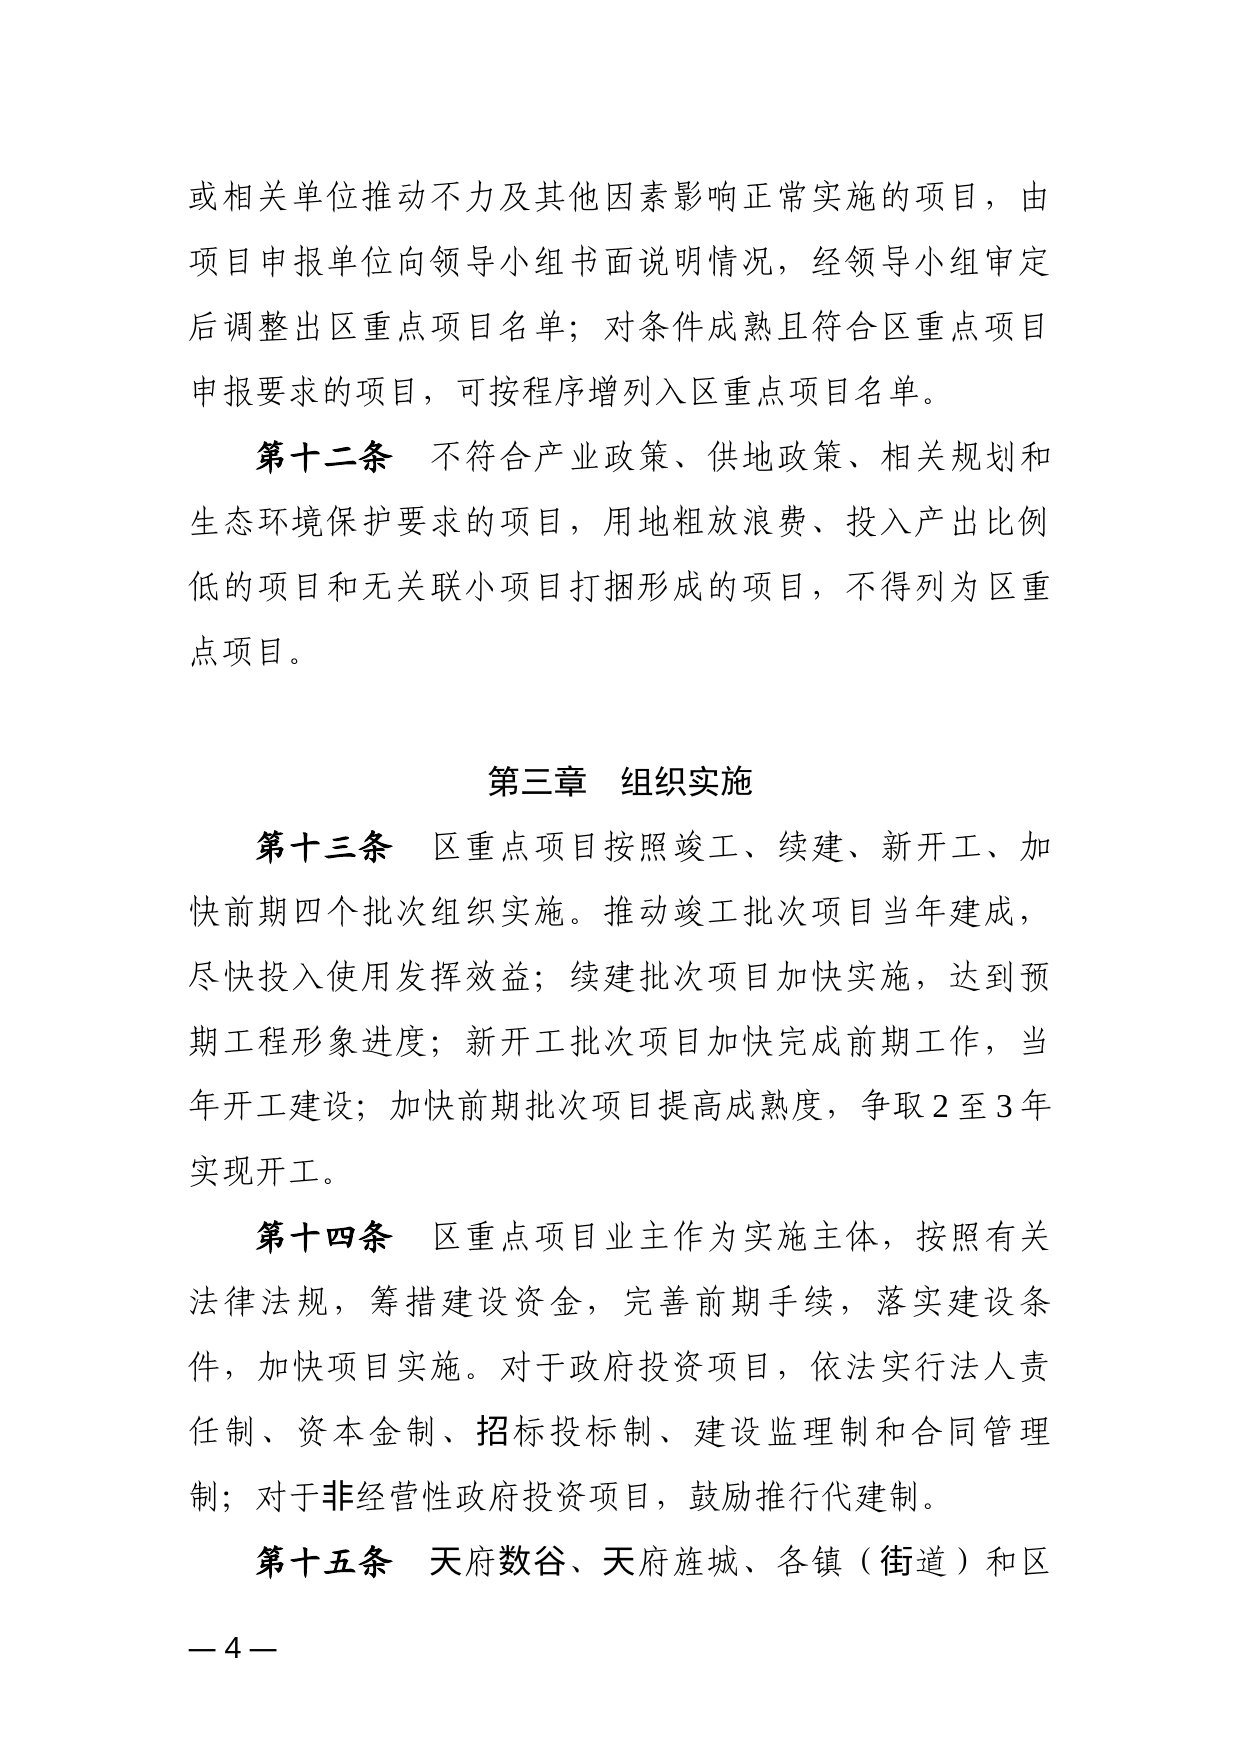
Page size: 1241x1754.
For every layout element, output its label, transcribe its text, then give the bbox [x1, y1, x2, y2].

text 第三章 组织实施 [187, 747, 1053, 812]
text 第十二条 不符合产业政策、供地政策、相关规划和生态环境保护要求的项目，用地粗放浪费、投入产出比例低的项目和无关联小项目打捆形成的项目，不得列为区重点项目。 [187, 422, 1053, 682]
text 第十四条 区重点项目业主作为实施主体，按照有关法律法规，筹措建设资金，完善前期手续，落实建设条件，加快项目实施。对于政府投资项目，依法实行法人责任制、资本金制、招标投标制、建设监理制和合同管理制；对于非经营性政府投资项目，鼓励推行代建制。 [187, 1202, 1053, 1527]
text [187, 1527, 1053, 1592]
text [187, 162, 1053, 422]
text 第十三条 区重点项目按照竣工、续建、新开工、加快前期四个批次组织实施。推动竣工批次项目当年建成，尽快投入使用发挥效益；续建批次项目加快实施，达到预期工程形象进度；新开工批次项目加快完成前期工作，当年开工建设；加快前期批次项目提高成熟度，争取2至3年实现开工。 [187, 812, 1053, 1202]
